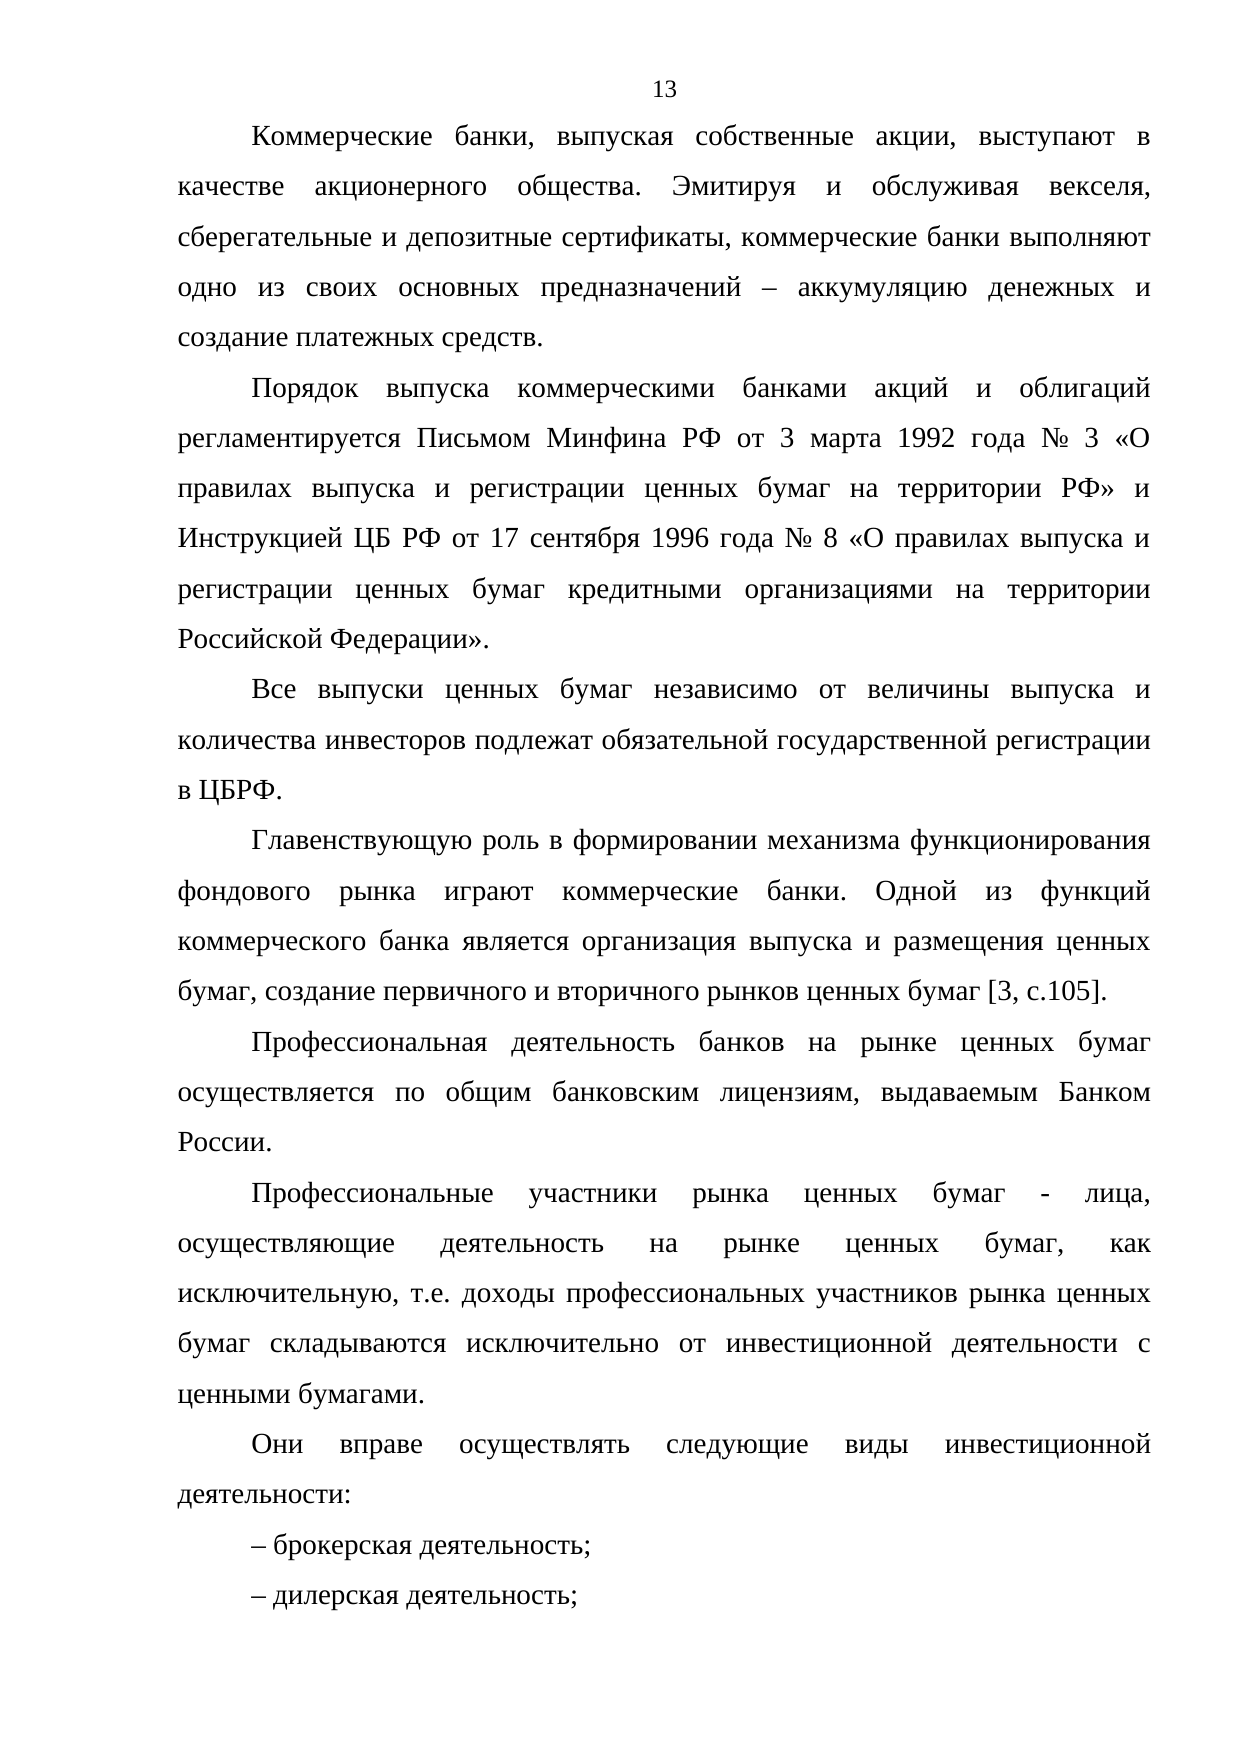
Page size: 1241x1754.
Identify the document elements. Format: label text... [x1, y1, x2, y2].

text – дилерская деятельность; [177, 1577, 1152, 1611]
text Все выпуски ценных бумаг независимо от величины выпуска и количества инвесторов подлежат обязательной государственной регистрации в ЦБРФ. [177, 672, 1152, 806]
text Коммерческие банки, выпуская собственные акции, выступают в качестве акционерного общества. Эмитируя и обслуживая векселя, сберегательные и депозитные сертификаты, коммерческие банки выполняют одно из своих основных предназначений – аккумуляцию денежных и создание платежных средств. [177, 118, 1152, 353]
text Порядок выпуска коммерческими банками акций и облигаций регламентируется Письмом Минфина РФ от 3 марта 1992 года № 3 «О правилах выпуска и регистрации ценных бумаг на территории РФ» и Инструкцией ЦБ РФ от 17 сентября 1996 года № 8 «О правилах выпуска и регистрации ценных бумаг кредитными организациями на территории Российской Федерации». [177, 370, 1152, 655]
text Главенствующую роль в формировании механизма функционирования фондового рынка играют коммерческие банки. Одной из функций коммерческого банка является организация выпуска и размещения ценных бумаг, создание первичного и вторичного рынков ценных бумаг [3, с.105]. [177, 822, 1152, 1007]
text Они вправе осуществлять следующие виды инвестиционной деятельности: [177, 1426, 1152, 1510]
text Профессиональная деятельность банков на рынке ценных бумаг осуществляется по общим банковским лицензиям, выдаваемым Банком России. [177, 1024, 1152, 1158]
text Профессиональные участники рынка ценных бумаг - лица, осуществляющие деятельность на рынке ценных бумаг, как исключительную, т.е. доходы профессиональных участников рынка ценных бумаг складываются исключительно от инвестиционной деятельности с ценными бумагами. [177, 1175, 1152, 1409]
text – брокерская деятельность; [177, 1527, 1152, 1560]
